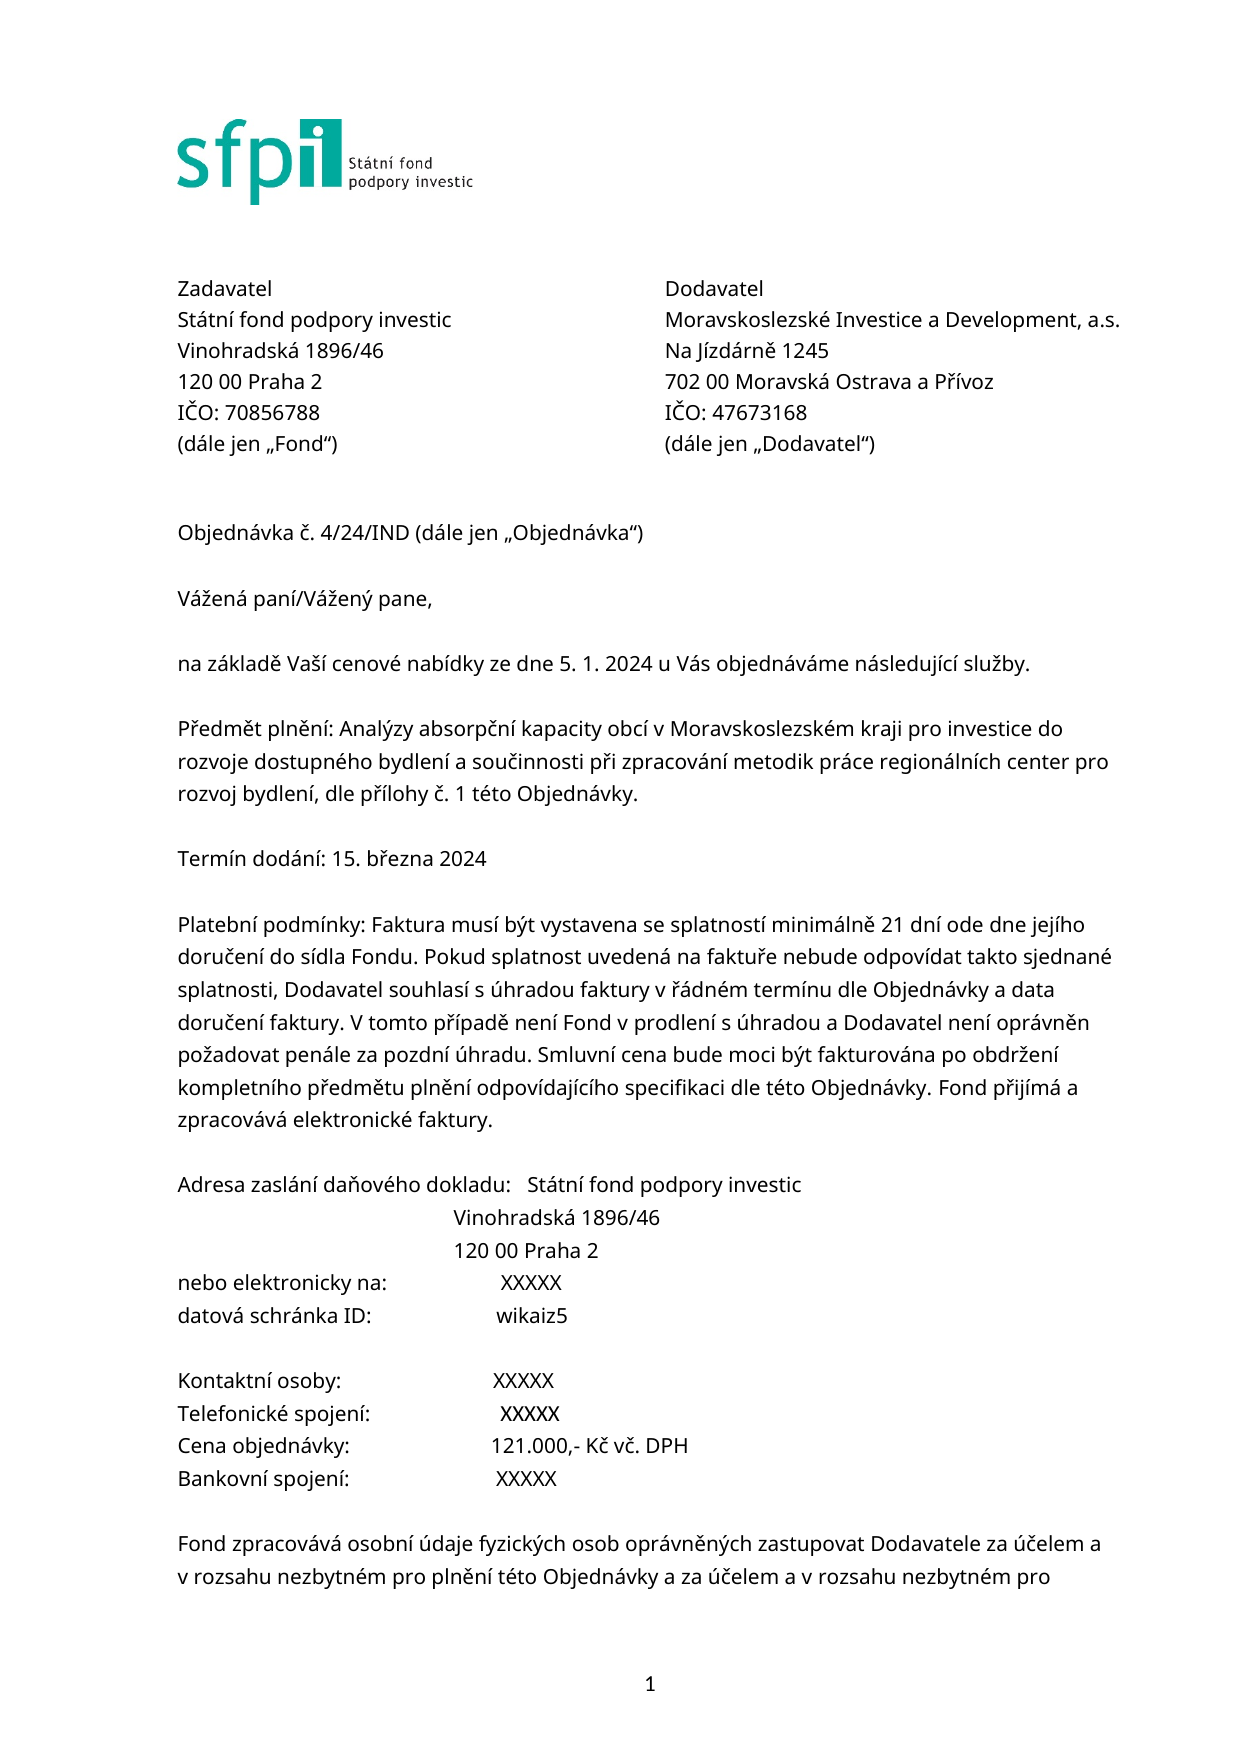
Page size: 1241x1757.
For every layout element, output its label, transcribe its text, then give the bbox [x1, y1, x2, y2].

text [177, 1529, 1122, 1590]
text 120 00 Praha 2 [177, 1236, 1122, 1264]
text Cena objednávky: 121.000,- Kč vč. DPH [177, 1431, 1122, 1460]
text Vážená paní/Vážený pane, [177, 584, 1122, 612]
text Zadavatel Dodavatel [177, 273, 1122, 303]
text (dále jen „Fond“) (dále jen „Dodavatel“) [177, 428, 1122, 457]
text Vinohradská 1896/46 [177, 1203, 1122, 1232]
picture [177, 119, 473, 205]
text IČO: 70856788 IČO: 47673168 [177, 397, 1122, 426]
text Platební podmínky: Faktura musí být vystavena se splatností minimálně 21 dní ode dne jejího doručení do sídla Fondu. Pokud splatnost uvedená na faktuře nebude odpovídat takto sjednané splatnosti, Dodavatel souhlasí s úhradou faktury v řádném termínu dle Objednávky a data doručení faktury. V tomto případě není Fond v prodlení s úhradou a Dodavatel není oprávněn požadovat penále za pozdní úhradu. Smluvní cena bude moci být fakturována po obdržení kompletního předmětu plnění odpovídajícího specifikaci dle této Objednávky. Fond přijímá a zpracovává elektronické faktury. [177, 910, 1122, 1134]
text datová schránka ID: wikaiz5 [177, 1301, 1122, 1329]
text na základě Vaší cenové nabídky ze dne 5. 1. 2024 u Vás objednáváme následující služby. [177, 649, 1122, 677]
text Vinohradská 1896/46 Na Jízdárně 1245 [177, 335, 1122, 364]
text Státní fond podpory investic Moravskoslezské Investice a Development, a.s. [177, 304, 1122, 333]
text 120 00 Praha 2 702 00 Moravská Ostrava a Přívoz [177, 366, 1122, 395]
text Objednávka č. 4/24/IND (dále jen „Objednávka“) [177, 518, 1122, 547]
text Termín dodání: 15. března 2024 [177, 844, 1122, 873]
text Kontaktní osoby: XXXXX [177, 1366, 1122, 1395]
text Adresa zaslání daňového dokladu: Státní fond podpory investic [177, 1171, 1122, 1199]
text Bankovní spojení: XXXXX [177, 1464, 1122, 1492]
text Předmět plnění: Analýzy absorpční kapacity obcí v Moravskoslezském kraji pro investice do rozvoje dostupného bydlení a součinnosti při zpracování metodik práce regionálních center pro rozvoj bydlení, dle přílohy č. 1 této Objednávky. [177, 714, 1122, 808]
text Telefonické spojení: XXXXX [177, 1399, 1122, 1427]
text nebo elektronicky na: XXXXX [177, 1268, 1122, 1297]
